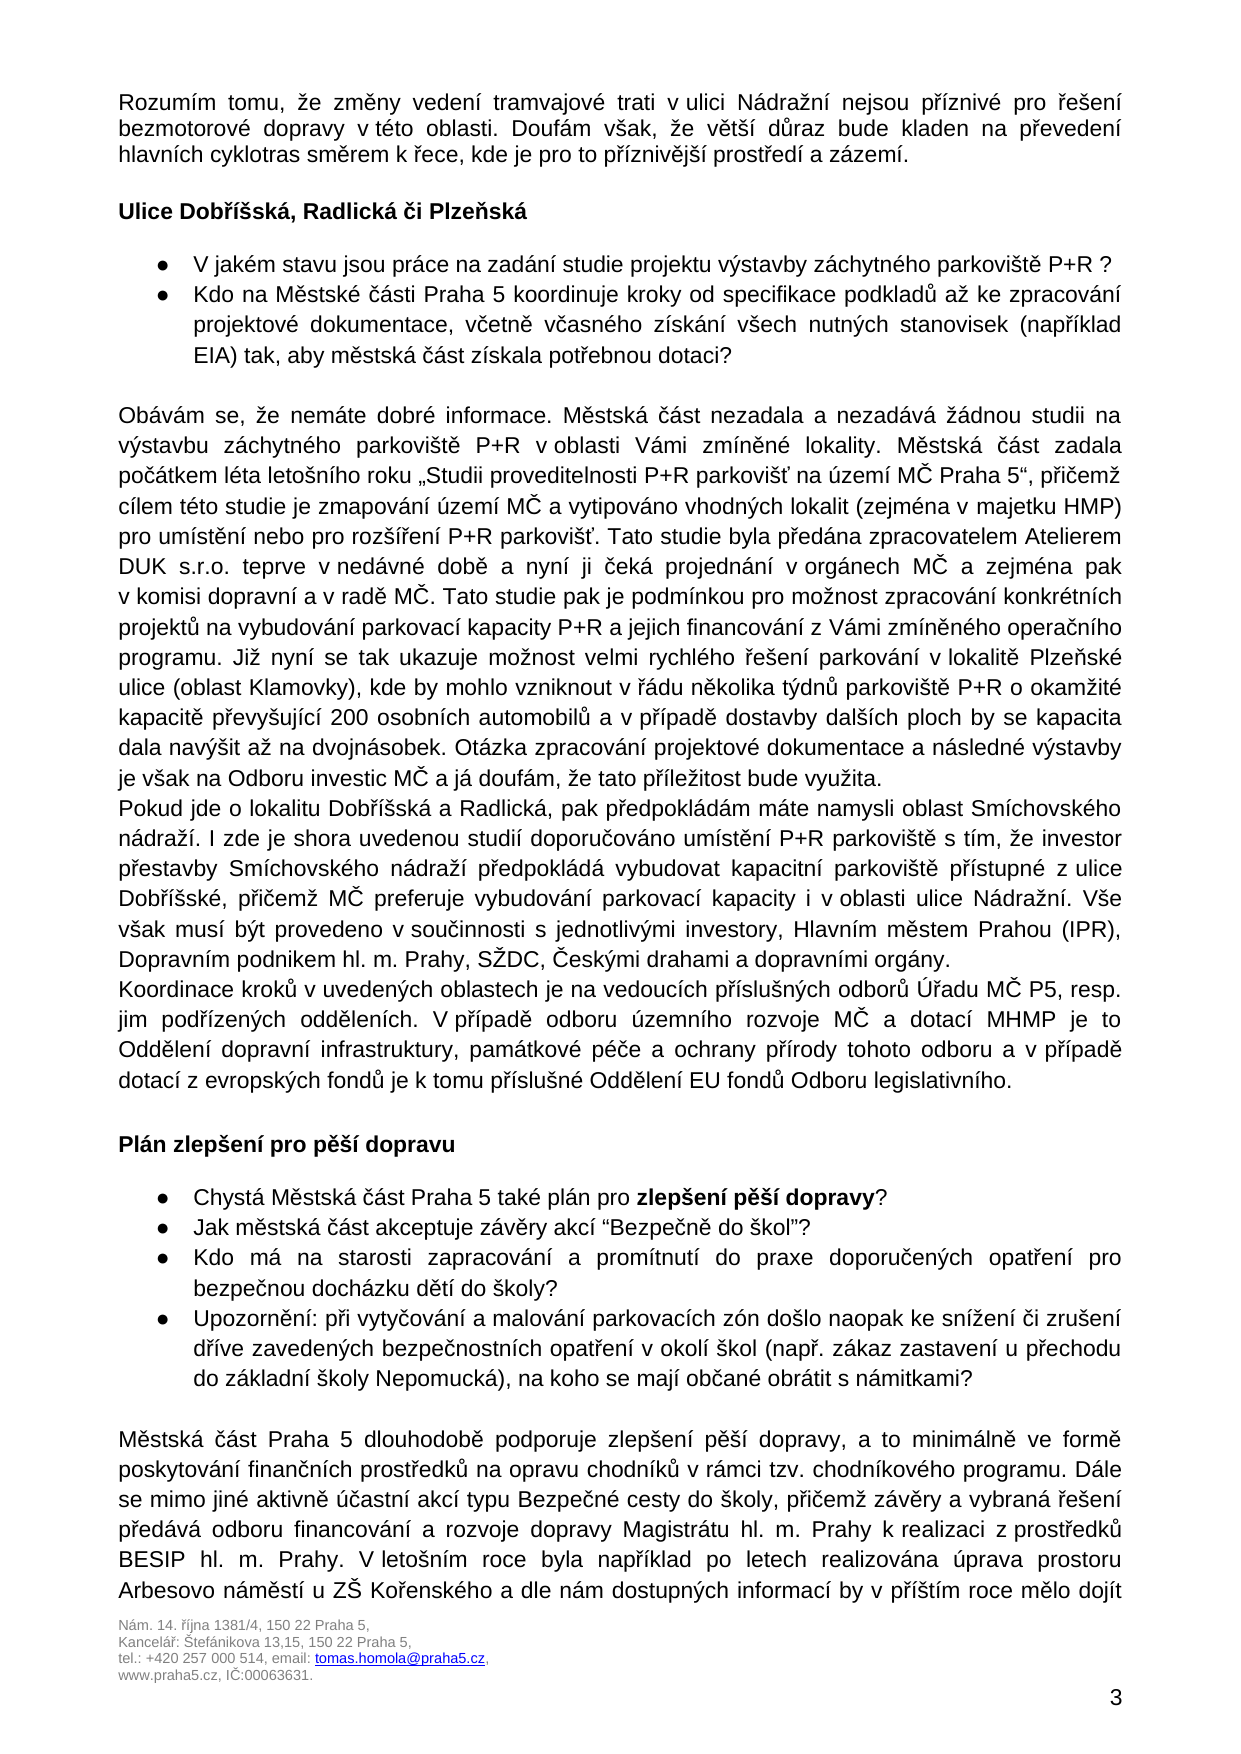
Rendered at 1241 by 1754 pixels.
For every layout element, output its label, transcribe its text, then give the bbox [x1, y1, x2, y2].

subtitle Plán zlepšení pro pěší dopravu [118, 1131, 1122, 1157]
text Pokud jde o lokalitu Dobříšská a Radlická, pak předpokládám máte namysli oblast Smíchovského nádraží. I zde je shora uvedenou studií doporučováno umístění P+R parkoviště s tím, že investor přestavby Smíchovského nádraží předpokládá vybudovat kapacitní parkoviště přístupné z ulice Dobříšské, přičemž MČ preferuje vybudování parkovací kapacity i v oblasti ulice Nádražní. Vše však musí být provedeno v součinnosti s jednotlivými investory, Hlavním městem Prahou (IPR), Dopravním podnikem hl. m. Prahy, SŽDC, Českými drahami a dopravními orgány. [118, 795, 1122, 972]
list Kdo na Městské části Praha 5 koordinuje kroky od specifikace podkladů až ke zpracování projektové dokumentace, včetně včasného získání všech nutných stanovisek (například EIA) tak, aby městská část získala potřebnou dotaci? [156, 281, 1122, 368]
list Kdo má na starosti zapracování a promítnutí do praxe doporučených opatření pro bezpečnou docházku dětí do školy? [156, 1244, 1122, 1301]
list Chystá Městská část Praha 5 také plán pro zlepšení pěší dopravy? [156, 1184, 1122, 1210]
text Obávám se, že nemáte dobré informace. Městská část nezadala a nezadává žádnou studii na výstavbu záchytného parkoviště P+R v oblasti Vámi zmíněné lokality. Městská část zadala počátkem léta letošního roku „Studii proveditelnosti P+R parkovišť na území MČ Praha 5“, přičemž cílem této studie je zmapování území MČ a vytipováno vhodných lokalit (zejména v majetku HMP) pro umístění nebo pro rozšíření P+R parkovišť. Tato studie byla předána zpracovatelem Atelierem DUK s.r.o. teprve v nedávné době a nyní ji čeká projednání v orgánech MČ a zejména pak v komisi dopravní a v radě MČ. Tato studie pak je podmínkou pro možnost zpracování konkrétních projektů na vybudování parkovací kapacity P+R a jejich financování z Vámi zmíněného operačního programu. Již nyní se tak ukazuje možnost velmi rychlého řešení parkování v lokalitě Plzeňské ulice (oblast Klamovky), kde by mohlo vzniknout v řádu několika týdnů parkoviště P+R o okamžité kapacitě převyšující 200 osobních automobilů a v případě dostavby dalších ploch by se kapacita dala navýšit až na dvojnásobek. Otázka zpracování projektové dokumentace a následné výstavby je však na Odboru investic MČ a já doufám, že tato příležitost bude využita. [118, 402, 1122, 791]
list V jakém stavu jsou práce na zadání studie projektu výstavby záchytného parkoviště P+R ? [156, 251, 1122, 277]
list Jak městská část akceptuje závěry akcí “Bezpečně do škol”? [156, 1214, 1122, 1240]
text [118, 1426, 1122, 1603]
text Koordinace kroků v uvedených oblastech je na vedoucích příslušných odborů Úřadu MČ P5, resp. jim podřízených odděleních. V případě odboru územního rozvoje MČ a dotací MHMP je to Oddělení dopravní infrastruktury, památkové péče a ochrany přírody tohoto odboru a v případě dotací z evropských fondů je k tomu příslušné Oddělení EU fondů Odboru legislativního. [118, 976, 1122, 1093]
text Rozumím tomu, že změny vedení tramvajové trati v ulici Nádražní nejsou příznivé pro řešení bezmotorové dopravy v této oblasti. Doufám však, že větší důraz bude kladen na převedení hlavních cyklotras směrem k řece, kde je pro to příznivější prostředí a zázemí. [118, 89, 1122, 168]
subtitle Ulice Dobříšská, Radlická či Plzeňská [118, 198, 1122, 224]
list Upozornění: při vytyčování a malování parkovacích zón došlo naopak ke snížení či zrušení dříve zavedených bezpečnostních opatření v okolí škol (např. zákaz zastavení u přechodu do základní školy Nepomucká), na koho se mají občané obrátit s námitkami? [156, 1305, 1122, 1391]
